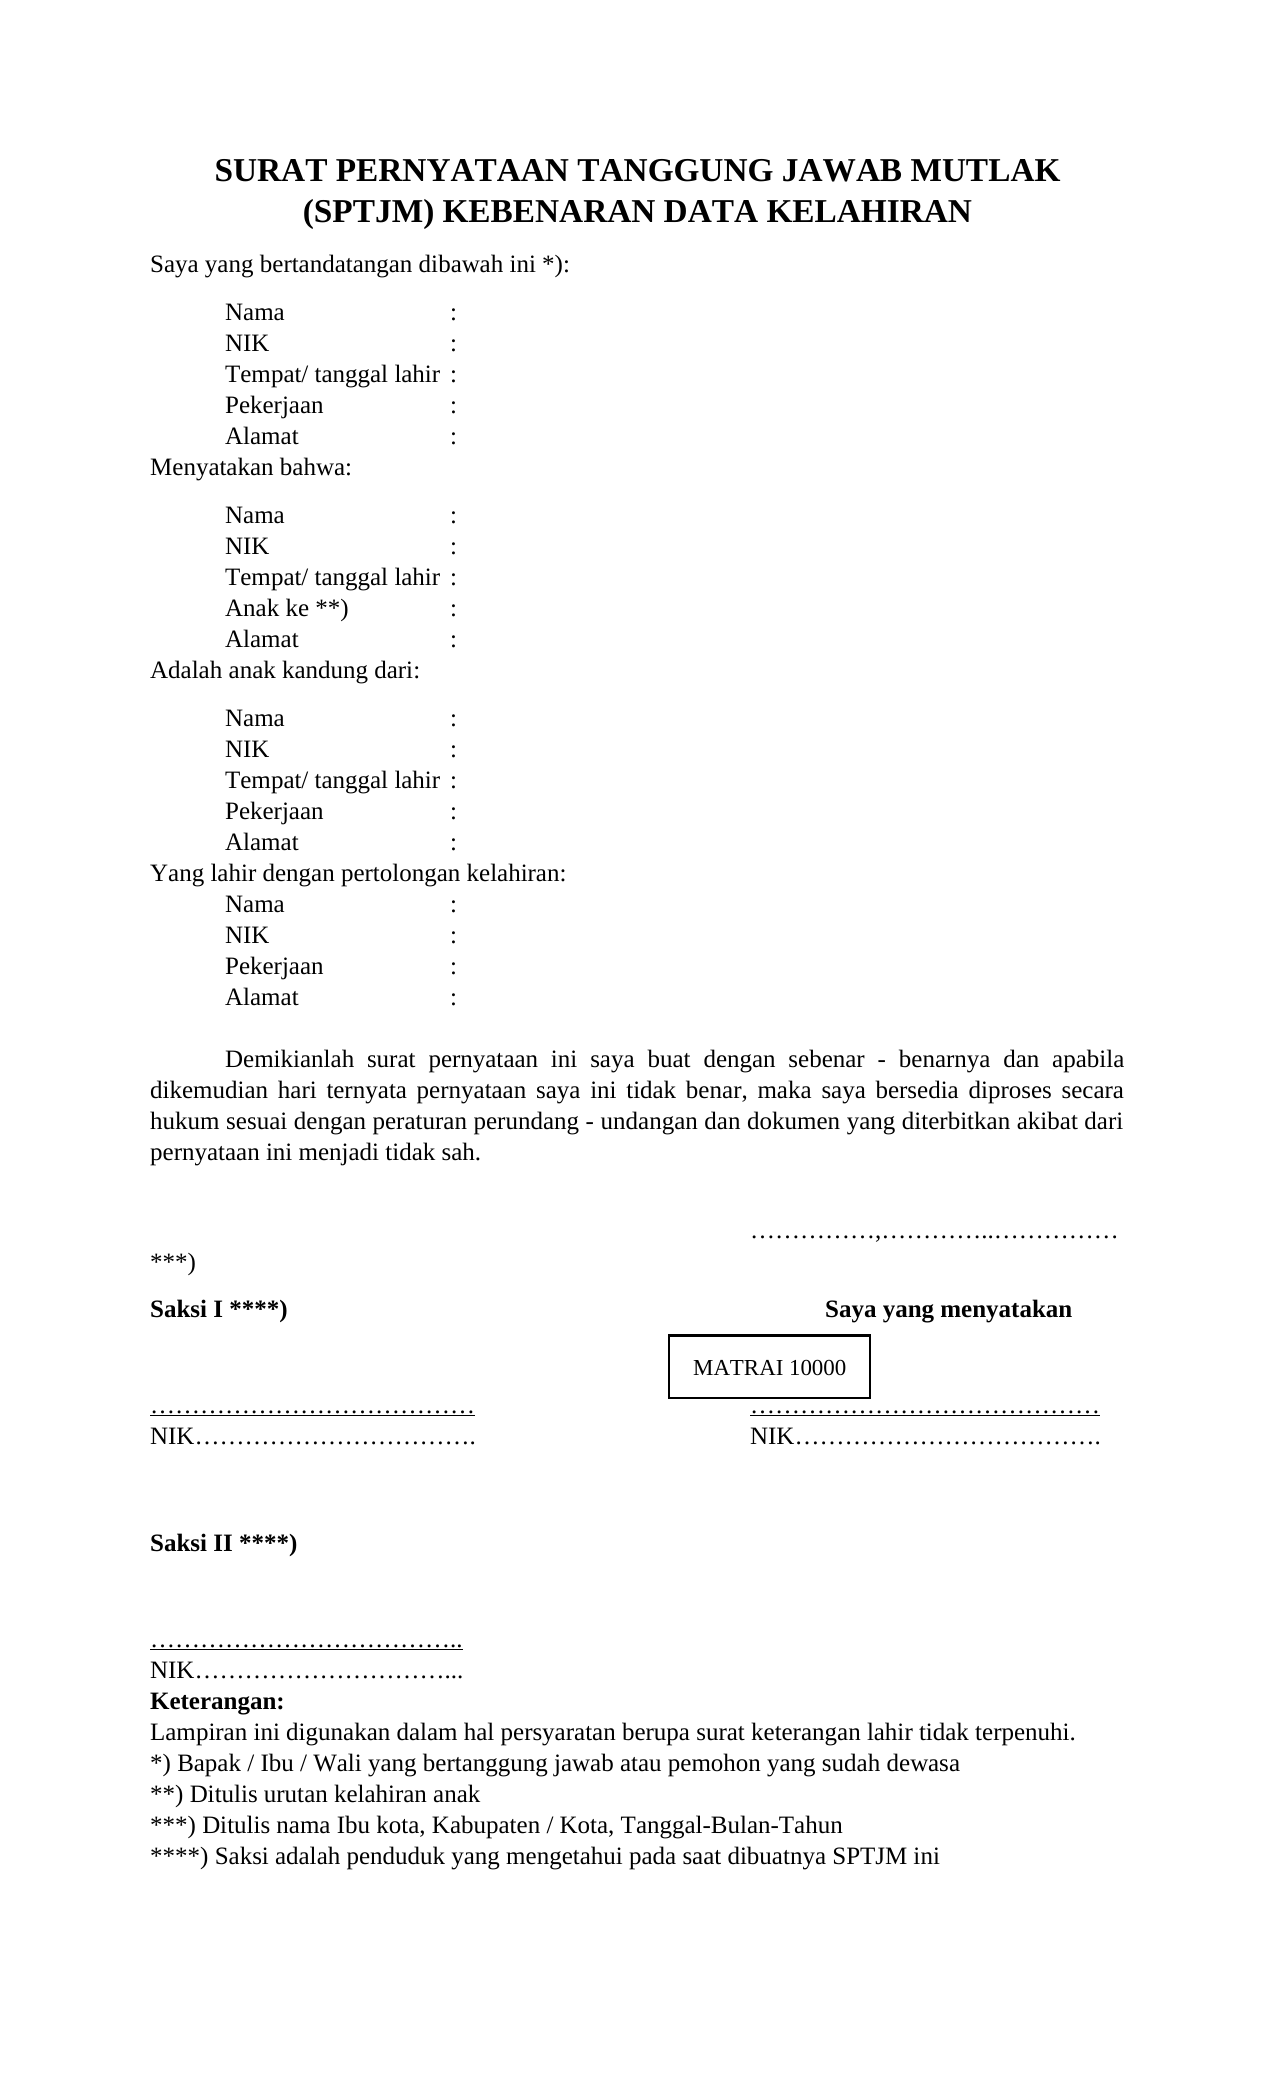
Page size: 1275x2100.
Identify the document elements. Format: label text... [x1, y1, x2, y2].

text Tempat/ tanggal lahir : [150, 765, 1125, 794]
text Pekerjaan : [150, 390, 1125, 419]
text Pekerjaan : [150, 796, 1125, 825]
text ……………………………….. [150, 1624, 1125, 1652]
text Yang lahir dengan pertolongan kelahiran: [150, 858, 1125, 887]
text Lampiran ini digunakan dalam hal persyaratan berupa surat keterangan lahir tidak terpenuhi. [150, 1717, 1125, 1746]
text Demikianlah surat pernyataan ini saya buat dengan sebenar - benarnya dan apabila dikemudian hari ternyata pernyataan saya ini tidak benar, maka saya bersedia diproses secara hukum sesuai dengan peraturan perundang - undangan dan dokumen yang diterbitkan akibat dari pernyataan ini menjadi tidak sah. [150, 1044, 1125, 1166]
text Nama : [150, 500, 1125, 529]
text ****) Saksi adalah penduduk yang mengetahui pada saat dibuatnya SPTJM ini [150, 1841, 1125, 1870]
text ***) Ditulis nama Ibu kota, Kabupaten / Kota, Tanggal-Bulan-Tahun [150, 1810, 1125, 1839]
text NIK : [150, 531, 1125, 560]
text Nama : [150, 889, 1125, 918]
text Saksi II ****) [150, 1528, 1125, 1557]
text Anak ke **) : [150, 593, 1125, 622]
text NIK…………………………... [150, 1655, 1125, 1683]
text Saya yang bertandatangan dibawah ini *): [150, 249, 1125, 278]
text ……………,…………..……………***) [150, 1185, 1125, 1275]
text ………………………………… …………………………………… [150, 1390, 1125, 1418]
text Saksi I ****) Saya yang menyatakan [150, 1294, 1125, 1323]
text SURAT PERNYATAAN TANGGUNG JAWAB MUTLAK (SPTJM) KEBENARAN DATA KELAHIRAN [150, 150, 1125, 230]
text Menyatakan bahwa: [150, 452, 1125, 481]
text Alamat : [150, 982, 1125, 1011]
text Pekerjaan : [150, 951, 1125, 980]
text *) Bapak / Ibu / Wali yang bertanggung jawab atau pemohon yang sudah dewasa [150, 1748, 1125, 1777]
text Tempat/ tanggal lahir : [150, 562, 1125, 591]
text Alamat : [150, 624, 1125, 653]
text **) Ditulis urutan kelahiran anak [150, 1779, 1125, 1808]
text NIK : [150, 920, 1125, 949]
text Nama : [150, 297, 1125, 326]
text Keterangan: [150, 1686, 1125, 1714]
text Nama : [150, 703, 1125, 732]
text Alamat : [150, 421, 1125, 450]
text Adalah anak kandung dari: [150, 655, 1125, 684]
text NIK : [150, 734, 1125, 763]
text Tempat/ tanggal lahir : [150, 359, 1125, 388]
text NIK : [150, 328, 1125, 357]
text Alamat : [150, 827, 1125, 856]
text NIK……………………………. NIK………………………………. [150, 1421, 1125, 1449]
